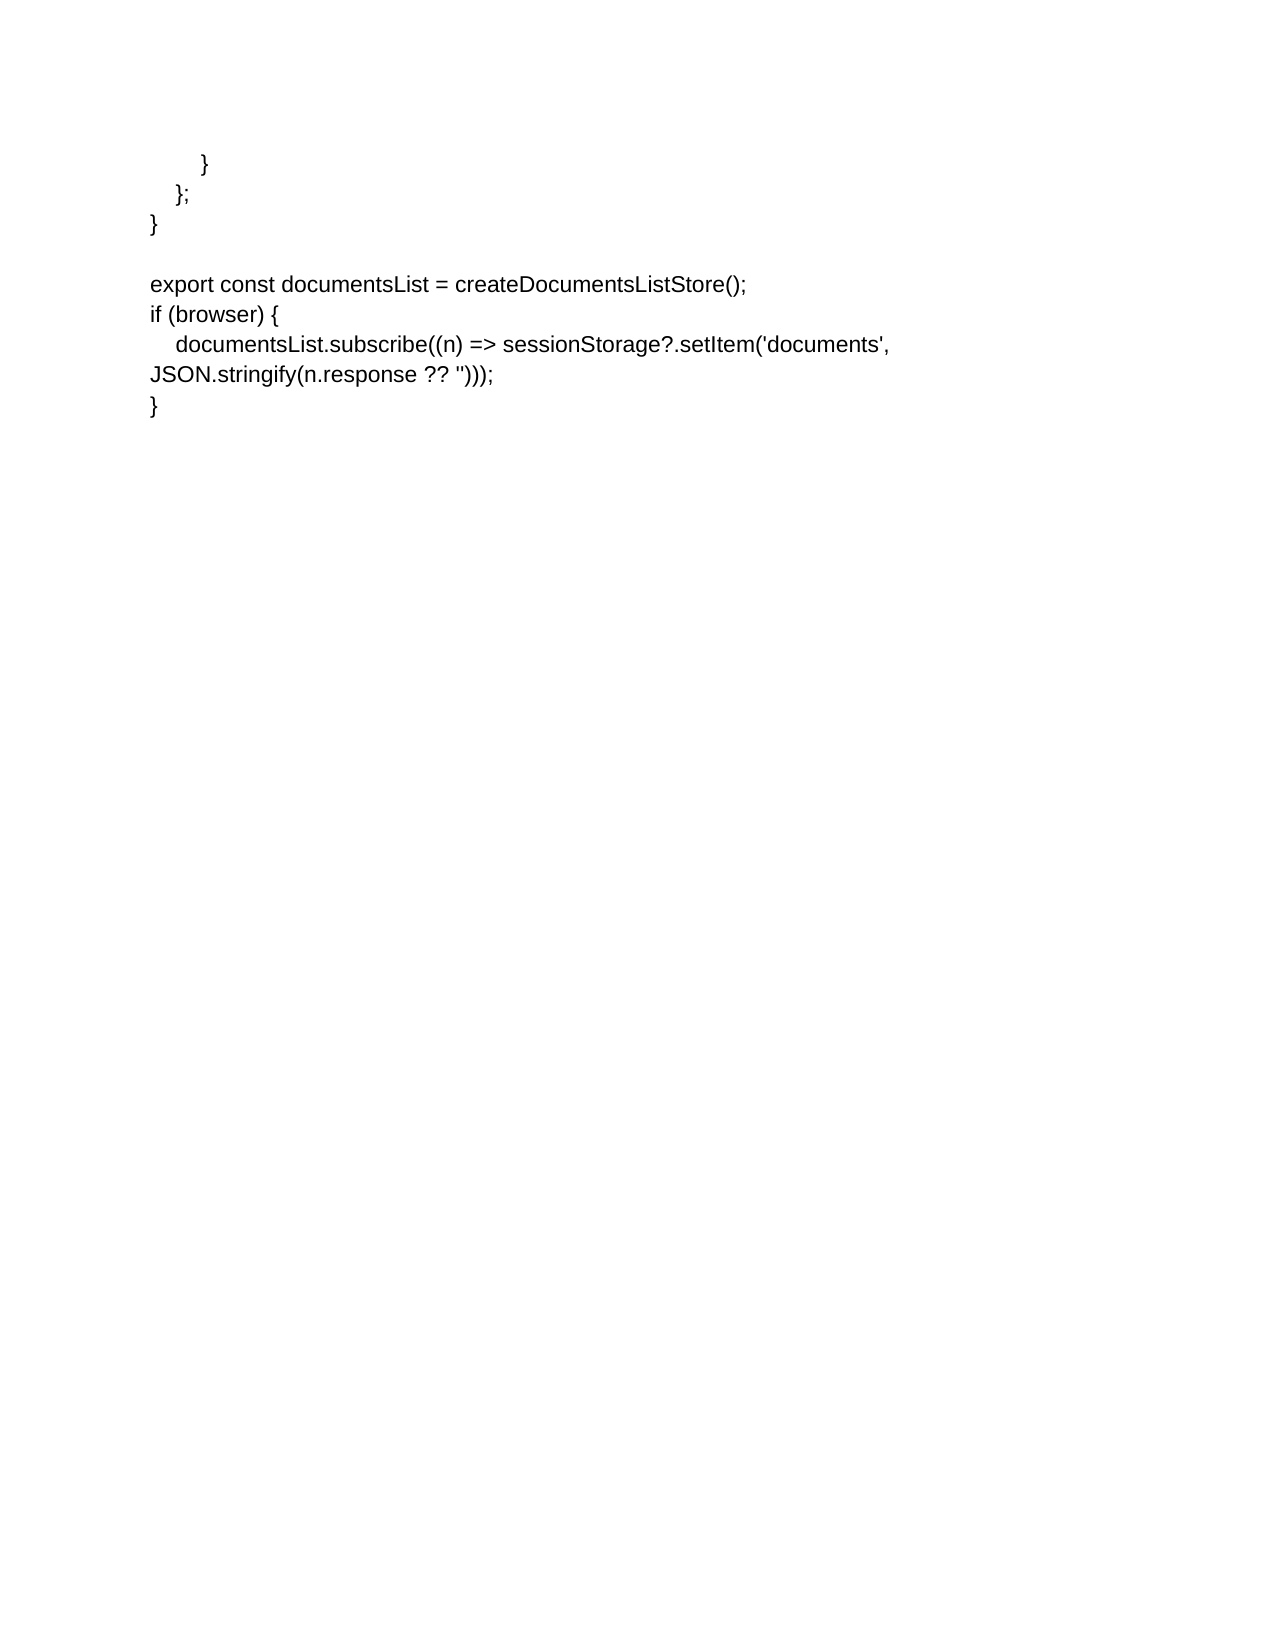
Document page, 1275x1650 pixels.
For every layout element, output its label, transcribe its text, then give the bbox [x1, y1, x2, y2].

text } [150, 392, 1125, 418]
text }; [150, 180, 1125, 207]
text documentsList.subscribe((n) => sessionStorage?.setItem('documents', JSON.stringify(n.response ?? ''))); [150, 331, 1125, 388]
text } [150, 210, 1125, 237]
text if (browser) { [150, 301, 1125, 327]
text export const documentsList = createDocumentsListStore(); [150, 271, 1125, 297]
text } [150, 150, 1125, 176]
